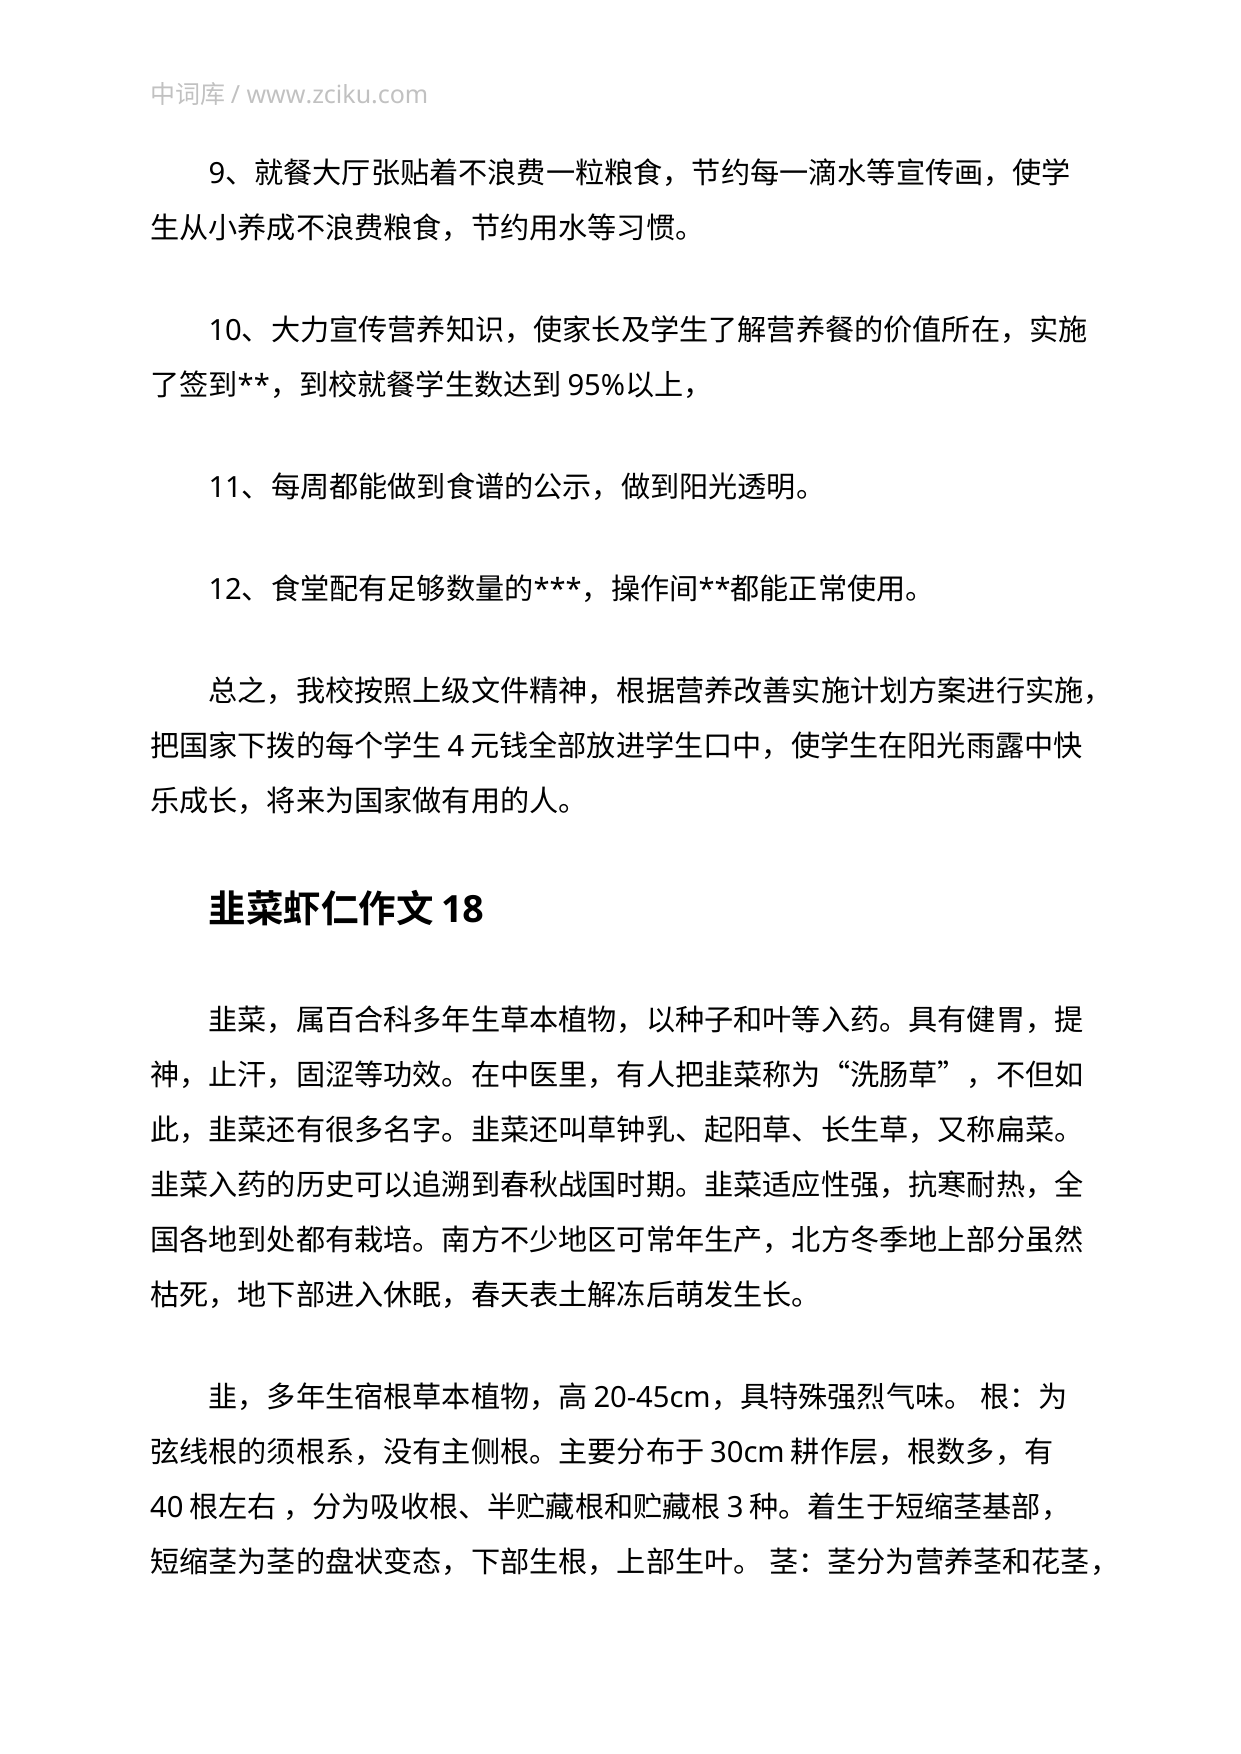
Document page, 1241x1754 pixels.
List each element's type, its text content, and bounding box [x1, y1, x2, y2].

text 9、就餐大厅张贴着不浪费一粒粮食，节约每一滴水等宣传画，使学生从小养成不浪费粮食，节约用水等习惯。 [150, 150, 1090, 247]
text 韭菜虾仁作文18 [150, 879, 1090, 934]
text 12、食堂配有足够数量的***，操作间**都能正常使用。 [150, 566, 1090, 608]
text 11、每周都能做到食谱的公示，做到阳光透明。 [150, 464, 1090, 506]
text 韭菜，属百合科多年生草本植物，以种子和叶等入药。具有健胃，提神，止汗，固涩等功效。在中医里，有人把韭菜称为“洗肠草”，不但如此，韭菜还有很多名字。韭菜还叫草钟乳、起阳草、长生草，又称扁菜。韭菜入药的历史可以追溯到春秋战国时期。韭菜适应性强，抗寒耐热，全国各地到处都有栽培。南方不少地区可常年生产，北方冬季地上部分虽然 枯死，地下部进入休眠，春天表土解冻后萌发生长。 [150, 997, 1090, 1314]
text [150, 1373, 1090, 1581]
text 总之，我校按照上级文件精神，根据营养改善实施计划方案进行实施，把国家下拨的每个学生4元钱全部放进学生口中，使学生在阳光雨露中快乐成长，将来为国家做有用的人。 [150, 668, 1090, 820]
text 10、大力宣传营养知识，使家长及学生了解营养餐的价值所在，实施了签到**，到校就餐学生数达到95%以上， [150, 307, 1090, 404]
